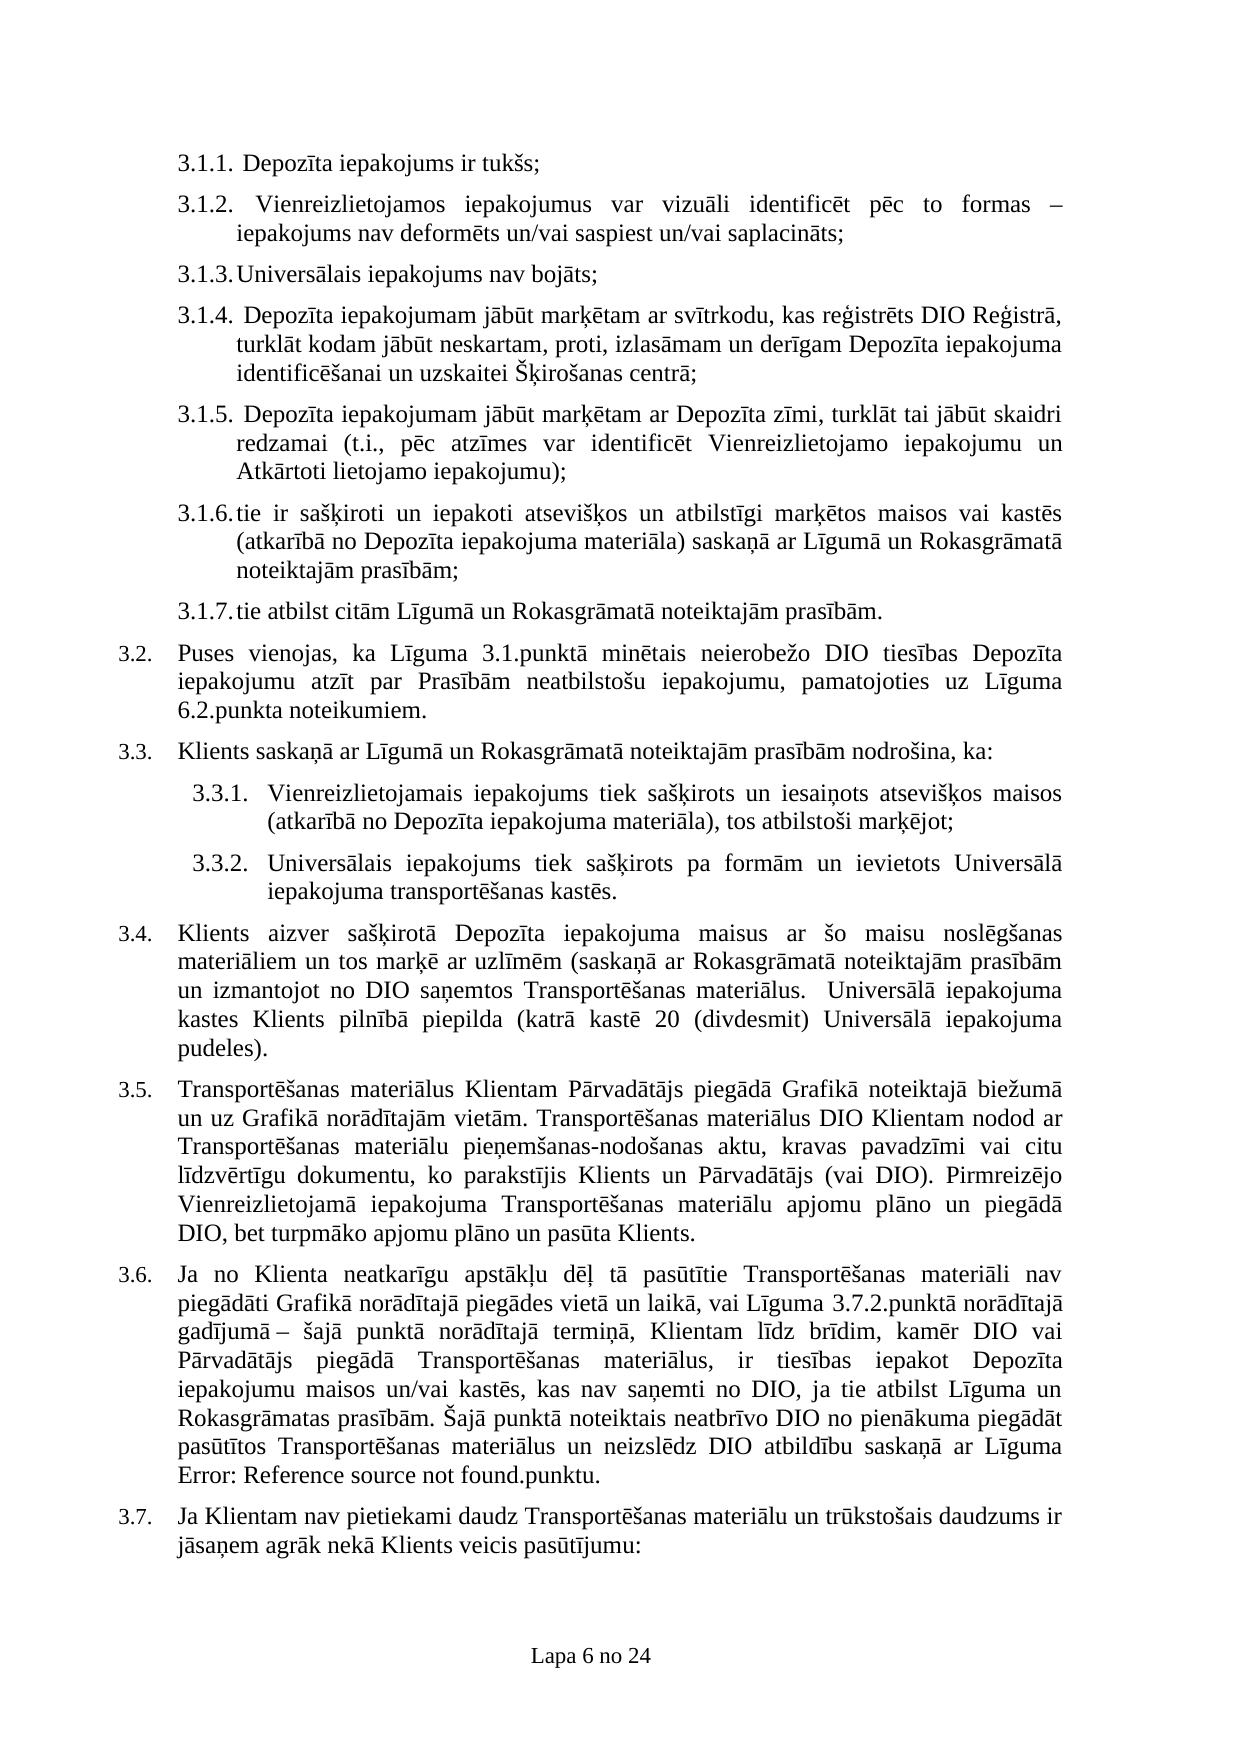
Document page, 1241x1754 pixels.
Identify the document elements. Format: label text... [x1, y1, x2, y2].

list Puses vienojas, ka Līguma 3.1.punktā minētais neierobežo DIO tiesības Depozīta iepakojumu atzīt par Prasībām neatbilstošu iepakojumu, pamatojoties uz Līguma 6.2.punkta noteikumiem. [118, 638, 1063, 724]
list Ja Klientam nav pietiekami daudz Transportēšanas materiālu un trūkstošais daudzums ir jāsaņem agrāk nekā Klients veicis pasūtījumu: [118, 1501, 1063, 1559]
list Depozīta iepakojums ir tukšs; [177, 148, 1063, 176]
list Depozīta iepakojumam jābūt marķētam ar Depozīta zīmi, turklāt tai jābūt skaidri redzamai (t.i., pēc atzīmes var identificēt Vienreizlietojamo iepakojumu un Atkārtoti lietojamo iepakojumu); [177, 399, 1063, 485]
list Depozīta iepakojumam jābūt marķētam ar svītrkodu, kas reģistrēts DIO Reģistrā, turklāt kodam jābūt neskartam, proti, izlasāmam un derīgam Depozīta iepakojuma identificēšanai un uzskaitei Šķirošanas centrā; [177, 300, 1063, 386]
list tie atbilst citām Līgumā un Rokasgrāmatā noteiktajām prasībām. [177, 596, 1063, 625]
list Vienreizlietojamos iepakojumus var vizuāli identificēt pēc to formas – iepakojums nav deformēts un/vai saspiest un/vai saplacināts; [177, 189, 1063, 246]
list tie ir sašķiroti un iepakoti atsevišķos un atbilstīgi marķētos maisos vai kastēs (atkarībā no Depozīta iepakojuma materiāla) saskaņā ar Līgumā un Rokasgrāmatā noteiktajām prasībām; [177, 498, 1063, 584]
list Klients aizver sašķirotā Depozīta iepakojuma maisus ar šo maisu noslēgšanas materiāliem un tos marķē ar uzlīmēm (saskaņā ar Rokasgrāmatā noteiktajām prasībām un izmantojot no DIO saņemtos Transportēšanas materiālus. Universālā iepakojuma kastes Klients pilnībā piepilda (katrā kastē 20 (divdesmit) Universālā iepakojuma pudeles). [118, 918, 1063, 1061]
list Universālais iepakojums tiek sašķirots pa formām un ievietots Universālā iepakojuma transportēšanas kastēs. [192, 848, 1063, 905]
list Klients saskaņā ar Līgumā un Rokasgrāmatā noteiktajām prasībām nodrošina, ka: [118, 736, 1063, 765]
list Vienreizlietojamais iepakojums tiek sašķirots un iesaiņots atsevišķos maisos (atkarībā no Depozīta iepakojuma materiāla), tos atbilstoši marķējot; [192, 778, 1063, 835]
list Transportēšanas materiālus Klientam Pārvadātājs piegādā Grafikā noteiktajā biežumā un uz Grafikā norādītajām vietām. Transportēšanas materiālus DIO Klientam nodod ar Transportēšanas materiālu pieņemšanas-nodošanas aktu, kravas pavadzīmi vai citu līdzvērtīgu dokumentu, ko parakstījis Klients un Pārvadātājs (vai DIO). Pirmreizējo Vienreizlietojamā iepakojuma Transportēšanas materiālu apjomu plāno un piegādā DIO, bet turpmāko apjomu plāno un pasūta Klients. [118, 1074, 1063, 1246]
list Universālais iepakojums nav bojāts; [177, 259, 1063, 288]
